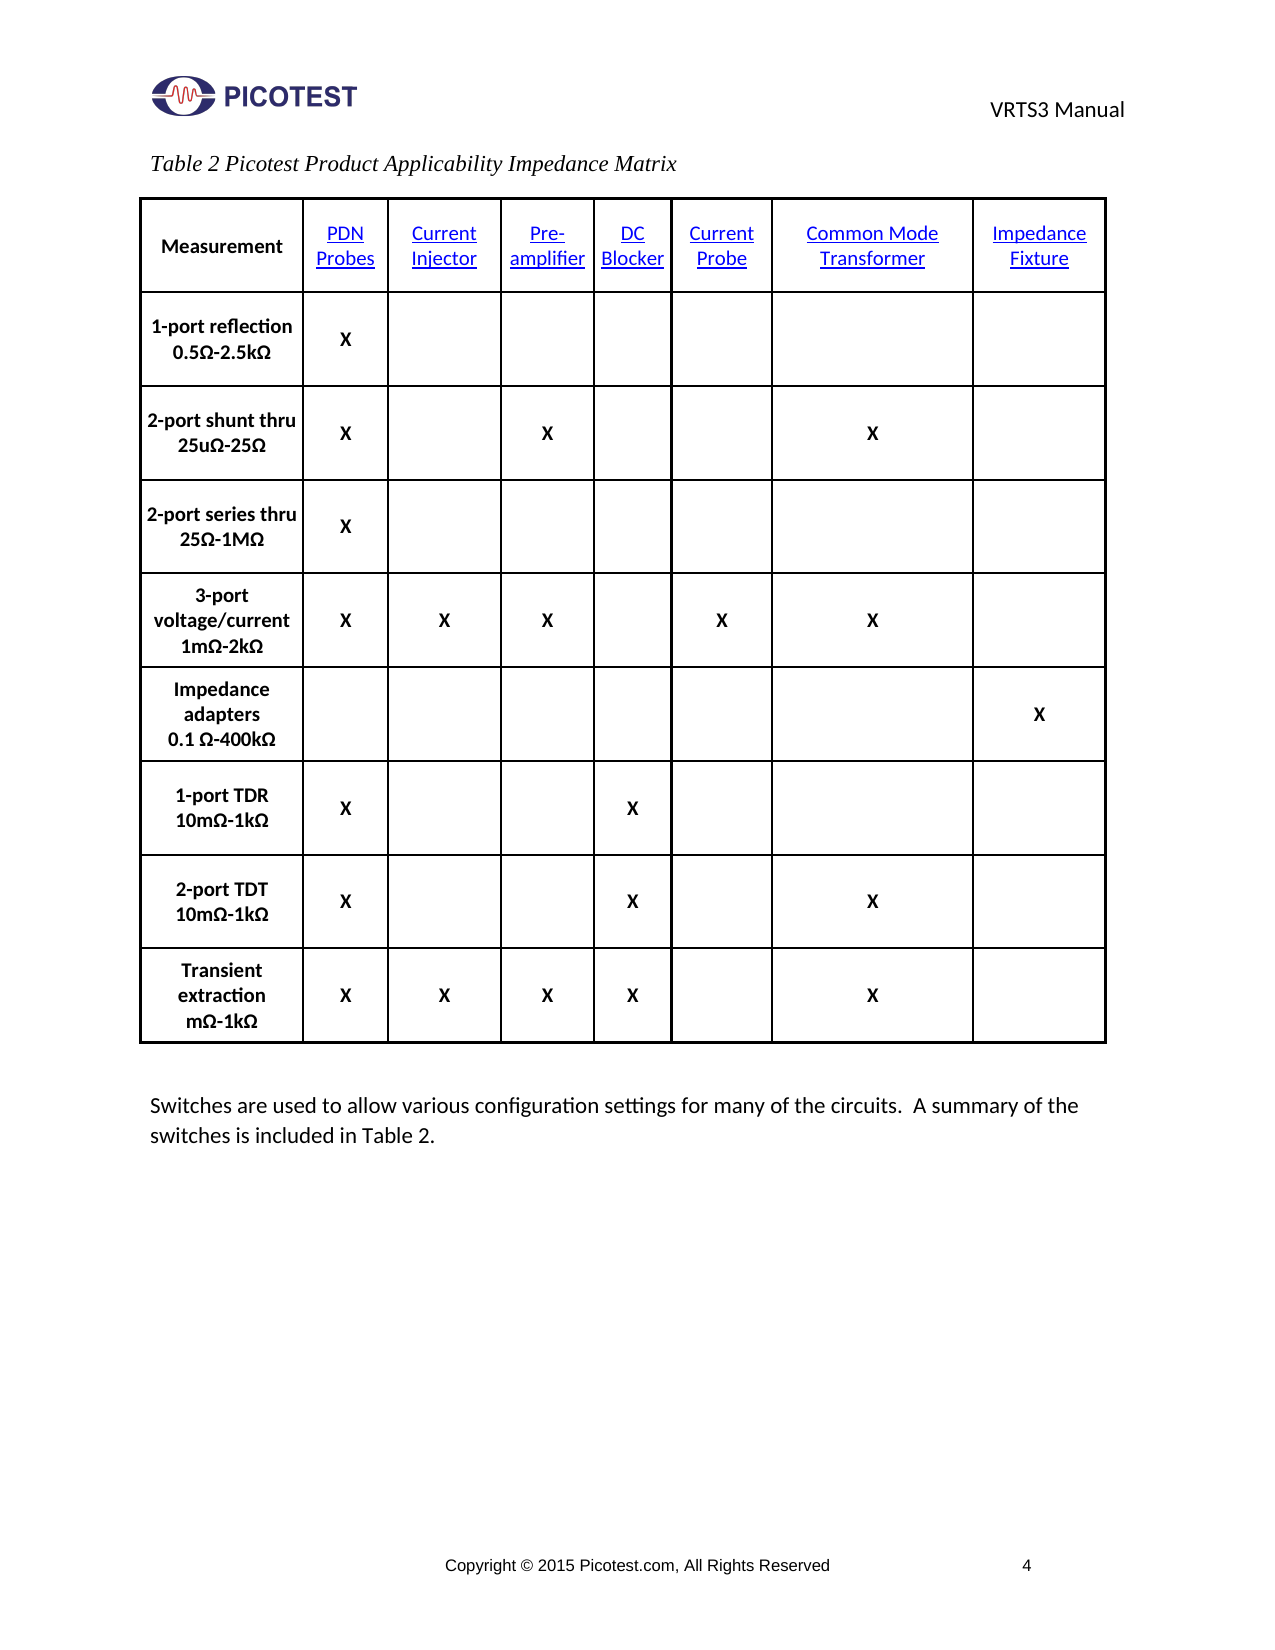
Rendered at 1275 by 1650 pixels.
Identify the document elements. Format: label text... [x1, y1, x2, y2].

text Table 2 Picotest Product Applicability Impedance Matrix [150, 150, 1125, 176]
table_cell X [773, 856, 972, 947]
table_cell X [304, 387, 387, 478]
table_cell [974, 856, 1104, 947]
table_cell 1-port TDR 10mΩ-1kΩ [142, 762, 302, 853]
table_cell [595, 668, 670, 760]
table_cell [389, 387, 500, 478]
table_cell X [502, 949, 593, 1041]
table_cell [389, 856, 500, 947]
table_cell [974, 481, 1104, 572]
table_cell X [304, 293, 387, 385]
table_cell X [502, 387, 593, 478]
table_cell [673, 762, 771, 853]
table_cell [773, 481, 972, 572]
table_cell X [304, 949, 387, 1041]
table_cell X [773, 949, 972, 1041]
table_cell X [389, 949, 500, 1041]
table_cell X [773, 387, 972, 478]
table_cell [502, 762, 593, 853]
table_cell [974, 387, 1104, 478]
table_cell [389, 293, 500, 385]
table_cell Impedance adapters 0.1 Ω-400kΩ [142, 668, 302, 760]
table_header Measurement [142, 200, 302, 291]
table_cell [304, 668, 387, 760]
table_cell X [595, 949, 670, 1041]
table_cell [974, 762, 1104, 853]
text Switches are used to allow various configuration settings for many of the circuits. A summary of the switches is included in Table 2. [150, 1091, 1125, 1149]
table_cell X [304, 481, 387, 572]
table_cell [773, 762, 972, 853]
table_header PDN Probes [304, 200, 387, 291]
table_header Pre-amplifier [502, 200, 593, 291]
table_cell X [389, 574, 500, 666]
table_cell [773, 293, 972, 385]
table_cell [974, 293, 1104, 385]
table_cell 2-port series thru 25Ω-1MΩ [142, 481, 302, 572]
table_cell [595, 481, 670, 572]
table_cell [595, 293, 670, 385]
table_cell [595, 387, 670, 478]
table_header Impedance Fixture [974, 200, 1104, 291]
table_cell [673, 481, 771, 572]
table_cell X [304, 574, 387, 666]
table_cell 1-port reflection 0.5Ω-2.5kΩ [142, 293, 302, 385]
table_cell 2-port TDT 10mΩ-1kΩ [142, 856, 302, 947]
table_cell [595, 574, 670, 666]
table_cell [389, 762, 500, 853]
table_header DC Blocker [595, 200, 670, 291]
table_cell [773, 668, 972, 760]
table_cell X [502, 574, 593, 666]
table_cell [673, 293, 771, 385]
table_cell [673, 668, 771, 760]
table_cell [502, 668, 593, 760]
table_cell [389, 481, 500, 572]
table_cell [673, 856, 771, 947]
table_cell 3-port voltage/current 1mΩ-2kΩ [142, 574, 302, 666]
table_cell Transient extraction mΩ-1kΩ [142, 949, 302, 1041]
table_cell X [773, 574, 972, 666]
table_cell X [304, 856, 387, 947]
table_header Current Probe [673, 200, 771, 291]
table_cell [974, 949, 1104, 1041]
table_cell X [595, 856, 670, 947]
table_cell [502, 856, 593, 947]
table_cell [389, 668, 500, 760]
table_cell 2-port shunt thru 25uΩ-25Ω [142, 387, 302, 478]
table_cell X [595, 762, 670, 853]
table_cell X [304, 762, 387, 853]
table_header Common Mode Transformer [773, 200, 972, 291]
table_cell [502, 293, 593, 385]
table_cell [673, 949, 771, 1041]
table_cell X [974, 668, 1104, 760]
table_header Current Injector [389, 200, 500, 291]
table_cell X [673, 574, 771, 666]
table_cell [502, 481, 593, 572]
picture [150, 75, 358, 118]
table_cell [673, 387, 771, 478]
table_cell [974, 574, 1104, 666]
